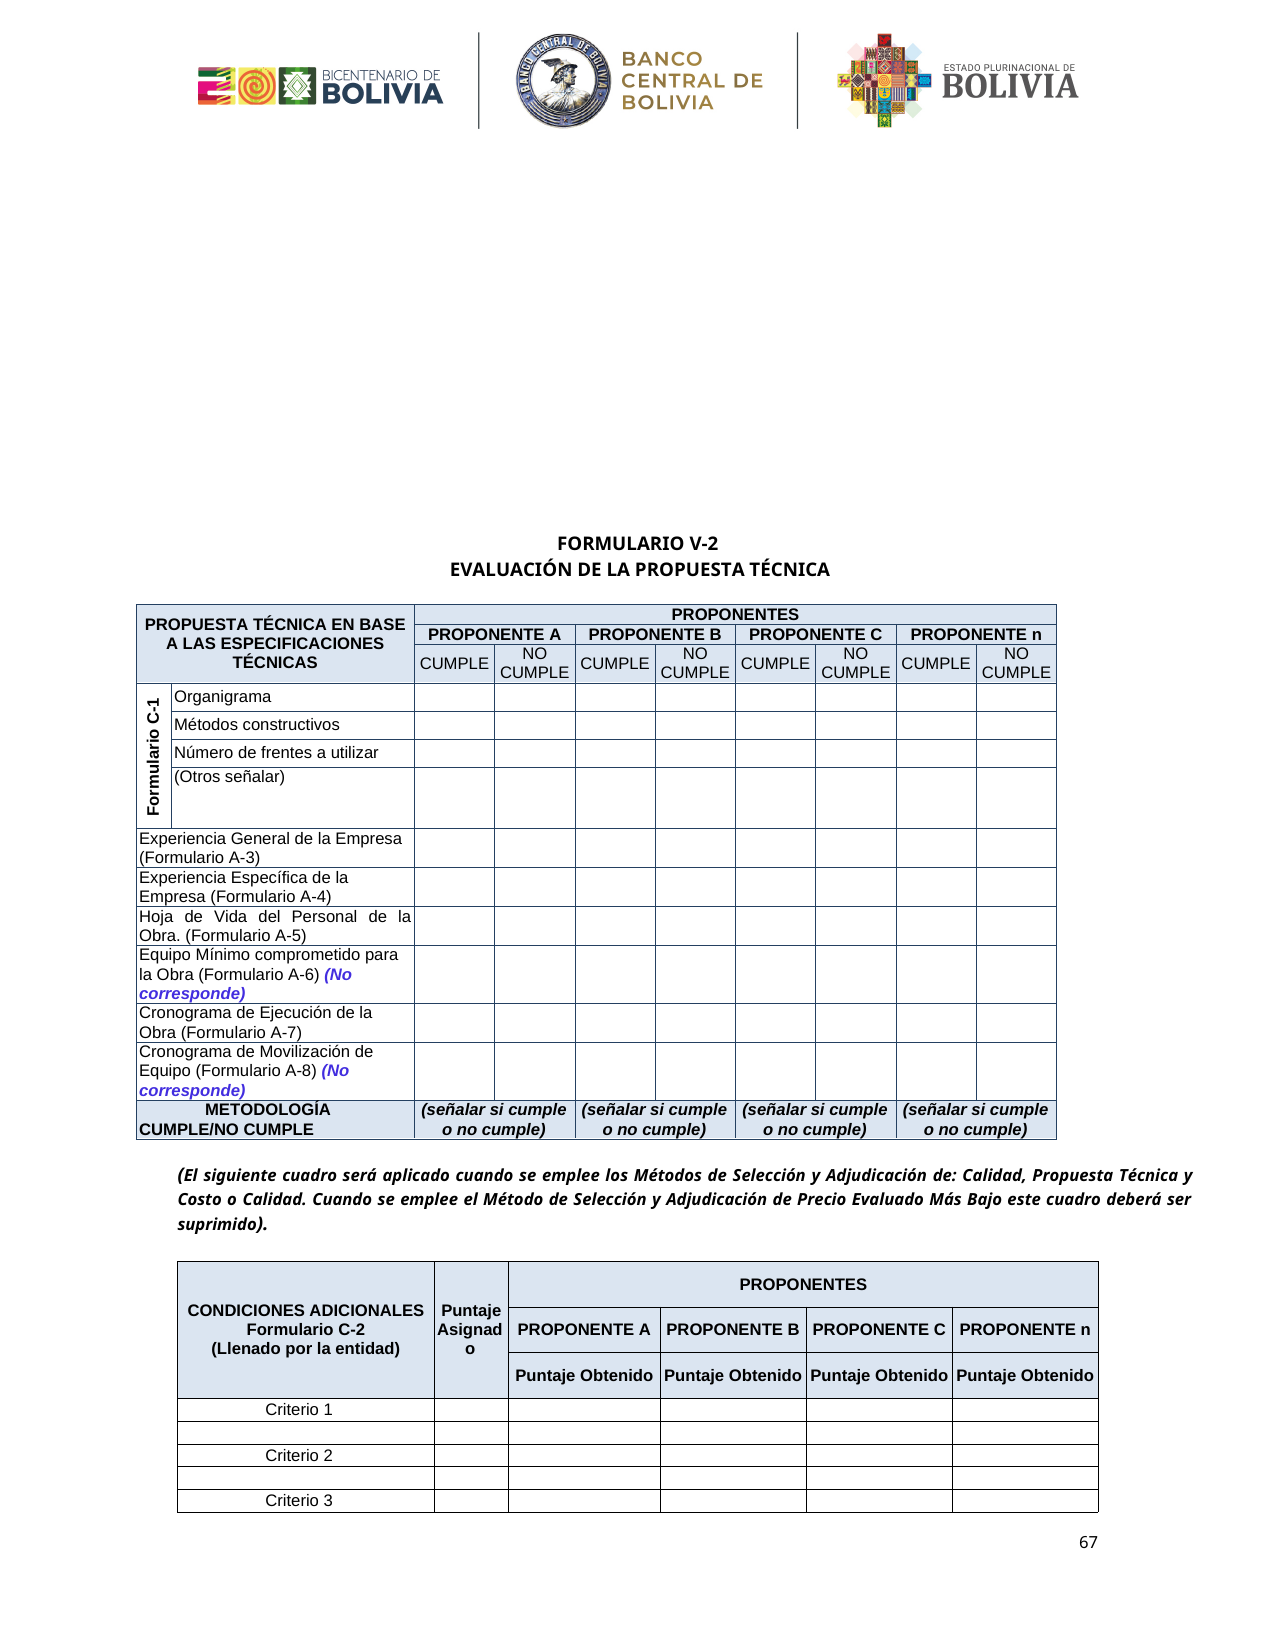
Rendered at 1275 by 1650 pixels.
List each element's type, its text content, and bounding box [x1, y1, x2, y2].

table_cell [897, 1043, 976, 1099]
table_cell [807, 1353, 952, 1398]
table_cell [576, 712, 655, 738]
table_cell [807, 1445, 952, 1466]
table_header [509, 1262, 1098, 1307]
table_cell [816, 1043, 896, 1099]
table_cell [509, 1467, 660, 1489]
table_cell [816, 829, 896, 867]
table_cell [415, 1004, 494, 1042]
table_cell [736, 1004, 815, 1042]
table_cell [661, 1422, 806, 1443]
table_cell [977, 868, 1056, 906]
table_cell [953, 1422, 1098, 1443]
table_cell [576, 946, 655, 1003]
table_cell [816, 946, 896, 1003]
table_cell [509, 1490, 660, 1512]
text FORMULARIO V-2 [177, 531, 1098, 556]
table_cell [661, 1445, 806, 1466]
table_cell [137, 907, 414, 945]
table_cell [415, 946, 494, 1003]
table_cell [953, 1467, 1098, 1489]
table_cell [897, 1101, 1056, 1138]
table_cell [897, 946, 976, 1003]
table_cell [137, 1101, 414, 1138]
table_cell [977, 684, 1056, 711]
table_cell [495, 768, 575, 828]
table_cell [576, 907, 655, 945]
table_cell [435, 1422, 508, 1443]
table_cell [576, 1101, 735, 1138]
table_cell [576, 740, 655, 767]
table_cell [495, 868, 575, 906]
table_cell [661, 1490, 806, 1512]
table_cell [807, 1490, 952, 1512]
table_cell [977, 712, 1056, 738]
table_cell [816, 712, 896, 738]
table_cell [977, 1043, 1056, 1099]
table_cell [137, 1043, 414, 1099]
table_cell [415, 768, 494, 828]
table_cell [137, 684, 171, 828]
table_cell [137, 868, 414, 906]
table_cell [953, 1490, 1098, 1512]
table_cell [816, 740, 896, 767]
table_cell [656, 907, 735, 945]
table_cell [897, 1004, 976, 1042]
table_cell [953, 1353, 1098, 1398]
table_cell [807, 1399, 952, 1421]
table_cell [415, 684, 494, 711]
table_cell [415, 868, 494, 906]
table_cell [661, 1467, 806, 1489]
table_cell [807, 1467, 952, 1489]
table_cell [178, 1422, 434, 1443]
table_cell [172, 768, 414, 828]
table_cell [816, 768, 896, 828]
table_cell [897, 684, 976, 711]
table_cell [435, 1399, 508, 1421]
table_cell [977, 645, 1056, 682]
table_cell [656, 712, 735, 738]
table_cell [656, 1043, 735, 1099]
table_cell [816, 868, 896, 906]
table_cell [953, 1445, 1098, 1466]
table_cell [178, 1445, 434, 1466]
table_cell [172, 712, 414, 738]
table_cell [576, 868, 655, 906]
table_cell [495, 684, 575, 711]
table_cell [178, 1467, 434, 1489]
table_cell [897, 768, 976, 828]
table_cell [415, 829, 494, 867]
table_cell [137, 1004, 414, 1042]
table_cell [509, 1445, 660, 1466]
text EVALUACIÓN DE LA PROPUESTA TÉCNICA [177, 556, 1098, 582]
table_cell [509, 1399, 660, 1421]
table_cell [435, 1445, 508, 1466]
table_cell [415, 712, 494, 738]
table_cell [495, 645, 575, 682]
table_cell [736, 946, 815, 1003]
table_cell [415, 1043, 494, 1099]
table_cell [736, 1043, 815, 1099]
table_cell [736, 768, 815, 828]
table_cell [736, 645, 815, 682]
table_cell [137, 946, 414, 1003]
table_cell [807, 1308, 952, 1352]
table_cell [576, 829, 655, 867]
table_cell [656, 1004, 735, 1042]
picture [0, 16, 1275, 132]
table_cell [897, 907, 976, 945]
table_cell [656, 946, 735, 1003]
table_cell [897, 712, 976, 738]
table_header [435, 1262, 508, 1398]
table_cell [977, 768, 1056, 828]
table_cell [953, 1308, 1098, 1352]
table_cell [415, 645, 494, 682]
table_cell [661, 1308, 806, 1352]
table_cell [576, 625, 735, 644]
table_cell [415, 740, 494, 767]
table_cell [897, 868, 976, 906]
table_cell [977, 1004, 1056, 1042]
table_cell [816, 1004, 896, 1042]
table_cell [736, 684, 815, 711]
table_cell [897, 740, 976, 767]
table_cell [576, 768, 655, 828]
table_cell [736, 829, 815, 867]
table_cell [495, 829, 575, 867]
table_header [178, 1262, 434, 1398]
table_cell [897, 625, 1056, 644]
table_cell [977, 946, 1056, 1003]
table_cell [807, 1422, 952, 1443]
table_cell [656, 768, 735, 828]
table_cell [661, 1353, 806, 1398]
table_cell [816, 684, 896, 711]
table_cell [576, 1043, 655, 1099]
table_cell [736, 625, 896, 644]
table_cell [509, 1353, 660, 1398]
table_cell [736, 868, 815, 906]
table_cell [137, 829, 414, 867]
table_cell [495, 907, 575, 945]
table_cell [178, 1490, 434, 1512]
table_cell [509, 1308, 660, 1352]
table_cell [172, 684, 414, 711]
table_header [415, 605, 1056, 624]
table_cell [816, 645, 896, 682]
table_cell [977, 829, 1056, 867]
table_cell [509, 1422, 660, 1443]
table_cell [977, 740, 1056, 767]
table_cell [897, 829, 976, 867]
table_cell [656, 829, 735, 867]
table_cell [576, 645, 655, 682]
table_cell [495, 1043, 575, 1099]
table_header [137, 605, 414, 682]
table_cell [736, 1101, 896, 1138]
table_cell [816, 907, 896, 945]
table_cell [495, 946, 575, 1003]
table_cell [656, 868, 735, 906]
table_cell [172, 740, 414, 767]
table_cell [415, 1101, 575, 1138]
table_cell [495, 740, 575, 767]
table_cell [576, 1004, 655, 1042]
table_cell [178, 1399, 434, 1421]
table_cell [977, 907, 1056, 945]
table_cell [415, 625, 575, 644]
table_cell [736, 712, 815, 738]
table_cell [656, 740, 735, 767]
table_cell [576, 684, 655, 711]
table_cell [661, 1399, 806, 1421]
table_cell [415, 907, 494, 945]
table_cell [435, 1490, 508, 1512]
text (El siguiente cuadro será aplicado cuando se emplee los Métodos de Selección y Adjudicación de: Calidad, Propuesta Técnica y Costo o Calidad. Cuando se emplee el Método de Selección y Adjudicación de Precio Evaluado Más Bajo este cuadro deberá ser suprimido). [177, 1162, 1196, 1235]
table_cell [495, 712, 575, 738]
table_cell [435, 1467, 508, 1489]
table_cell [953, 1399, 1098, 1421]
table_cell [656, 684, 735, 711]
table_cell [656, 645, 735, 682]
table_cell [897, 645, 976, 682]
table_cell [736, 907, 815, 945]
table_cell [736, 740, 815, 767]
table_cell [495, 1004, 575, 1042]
